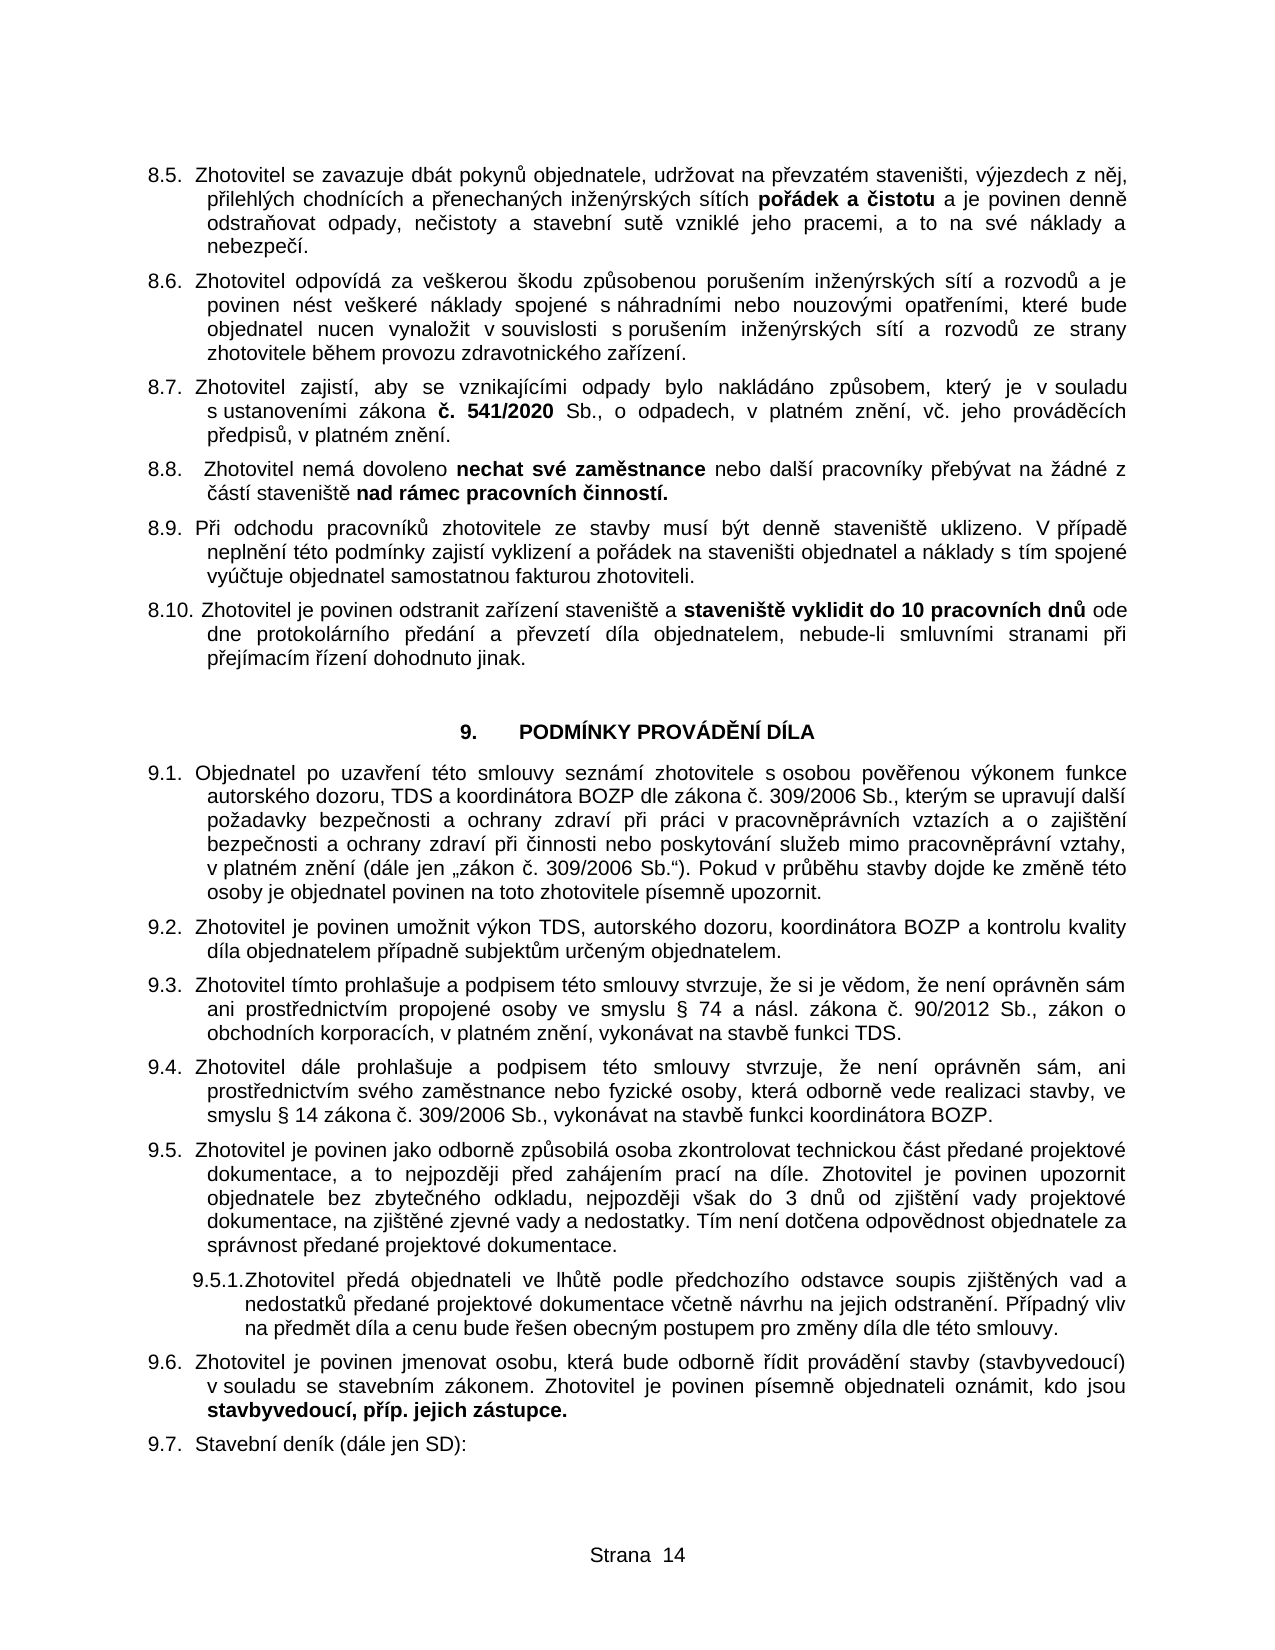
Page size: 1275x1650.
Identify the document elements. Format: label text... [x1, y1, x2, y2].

list Zhotovitel se zavazuje dbát pokynů objednatele, udržovat na převzatém staveništi, výjezdech z něj, přilehlých chodnících a přenechaných inženýrských sítích pořádek a čistotu a je povinen denně odstraňovat odpady, nečistoty a stavební sutě vzniklé jeho pracemi, a to na své náklady a nebezpečí. [148, 162, 1127, 258]
list Objednatel po uzavření této smlouvy seznámí zhotovitele s osobou pověřenou výkonem funkce autorského dozoru, TDS a koordinátora BOZP dle zákona č. 309/2006 Sb., kterým se upravují další požadavky bezpečnosti a ochrany zdraví při práci v pracovněprávních vztazích a o zajištění bezpečnosti a ochrany zdraví při činnosti nebo poskytování služeb mimo pracovněprávní vztahy, v platném znění (dále jen „zákon č. 309/2006 Sb.“). Pokud v průběhu stavby dojde ke změně této osoby je objednatel povinen na toto zhotovitele písemně upozornit. [148, 760, 1127, 904]
list Zhotovitel nemá dovoleno nechat své zaměstnance nebo další pracovníky přebývat na žádné z částí staveniště nad rámec pracovních činností. [148, 457, 1127, 505]
list Zhotovitel dále prohlašuje a podpisem této smlouvy stvrzuje, že není oprávněn sám, ani prostřednictvím svého zaměstnance nebo fyzické osoby, která odborně vede realizaci stavby, ve smyslu § 14 zákona č. 309/2006 Sb., vykonávat na stavbě funkci koordinátora BOZP. [148, 1055, 1127, 1127]
list Zhotovitel zajistí, aby se vznikajícími odpady bylo nakládáno způsobem, který je v souladu s ustanoveními zákona č. 541/2020 Sb., o odpadech, v platném znění, vč. jeho prováděcích předpisů, v platném znění. [148, 375, 1127, 447]
list Při odchodu pracovníků zhotovitele ze stavby musí být denně staveniště uklizeno. V případě neplnění této podmínky zajistí vyklizení a pořádek na staveništi objednatel a náklady s tím spojené vyúčtuje objednatel samostatnou fakturou zhotoviteli. [148, 516, 1127, 587]
list Zhotovitel tímto prohlašuje a podpisem této smlouvy stvrzuje, že si je vědom, že není oprávněn sám ani prostřednictvím propojené osoby ve smyslu § 74 a násl. zákona č. 90/2012 Sb., zákon o obchodních korporacích, v platném znění, vykonávat na stavbě funkci TDS. [148, 973, 1127, 1045]
list Zhotovitel odpovídá za veškerou škodu způsobenou porušením inženýrských sítí a rozvodů a je povinen nést veškeré náklady spojené s náhradními nebo nouzovými opatřeními, které bude objednatel nucen vynaložit v souvislosti s porušením inženýrských sítí a rozvodů ze strany zhotovitele během provozu zdravotnického zařízení. [148, 269, 1127, 364]
list Zhotovitel je povinen odstranit zařízení staveniště a staveniště vyklidit do 10 pracovních dnů ode dne protokolárního předání a převzetí díla objednatelem, nebude-li smluvními stranami při přejímacím řízení dohodnuto jinak. [148, 598, 1127, 670]
list Zhotovitel předá objednateli ve lhůtě podle předchozího odstavce soupis zjištěných vad a nedostatků předané projektové dokumentace včetně návrhu na jejich odstranění. Případný vliv na předmět díla a cenu bude řešen obecným postupem pro změny díla dle této smlouvy. [192, 1268, 1127, 1339]
list PODMÍNKY PROVÁDĚNÍ DÍLA [148, 720, 1127, 744]
list Stavební deník (dále jen SD): [148, 1432, 1127, 1456]
list Zhotovitel je povinen jako odborně způsobilá osoba zkontrolovat technickou část předané projektové dokumentace, a to nejpozději před zahájením prací na díle. Zhotovitel je povinen upozornit objednatele bez zbytečného odkladu, nejpozději však do 3 dnů od zjištění vady projektové dokumentace, na zjištěné zjevné vady a nedostatky. Tím není dotčena odpovědnost objednatele za správnost předané projektové dokumentace. [148, 1137, 1127, 1257]
list Zhotovitel je povinen jmenovat osobu, která bude odborně řídit provádění stavby (stavbyvedoucí) v souladu se stavebním zákonem. Zhotovitel je povinen písemně objednateli oznámit, kdo jsou stavbyvedoucí, příp. jejich zástupce. [148, 1350, 1127, 1422]
list Zhotovitel je povinen umožnit výkon TDS, autorského dozoru, koordinátora BOZP a kontrolu kvality díla objednatelem případně subjektům určeným objednatelem. [148, 914, 1127, 962]
